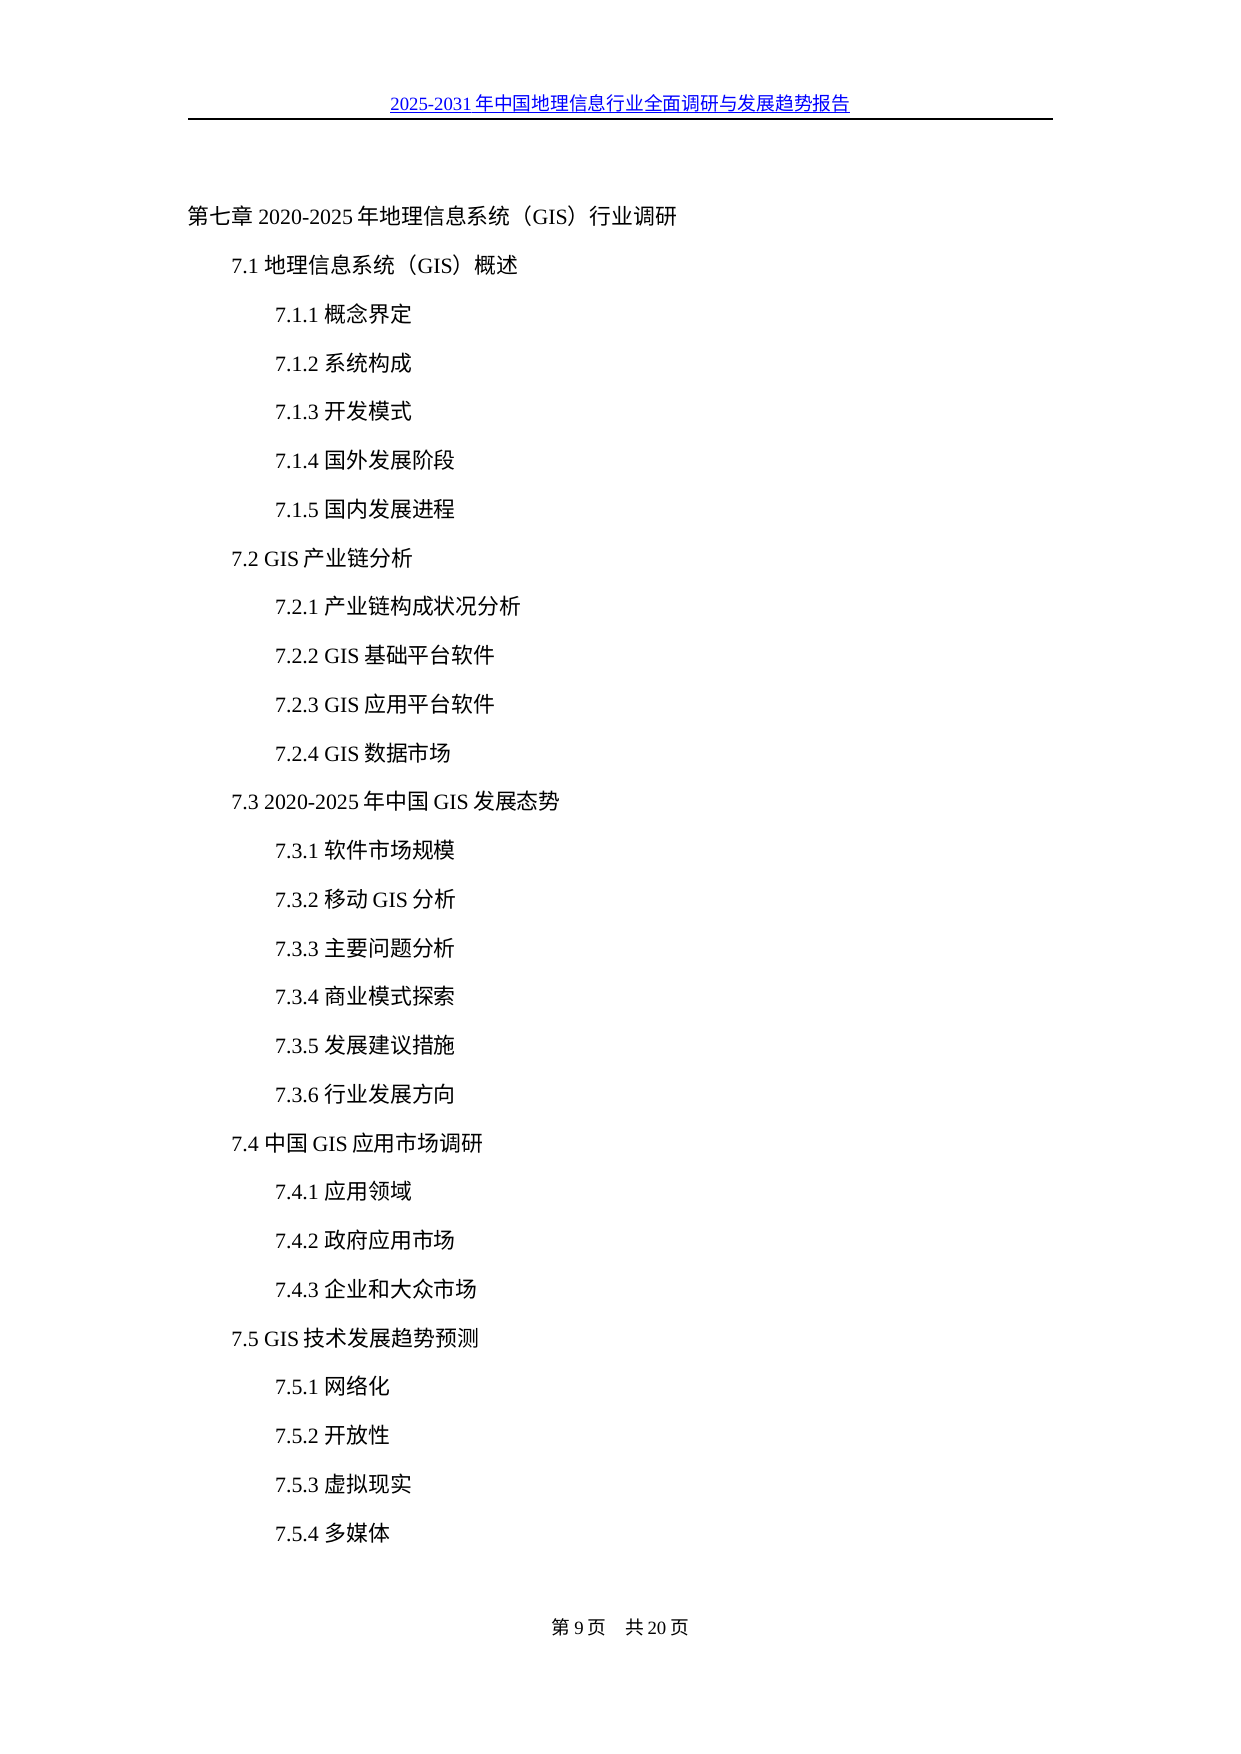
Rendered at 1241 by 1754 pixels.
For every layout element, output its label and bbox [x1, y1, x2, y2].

text [187, 150, 1053, 1548]
